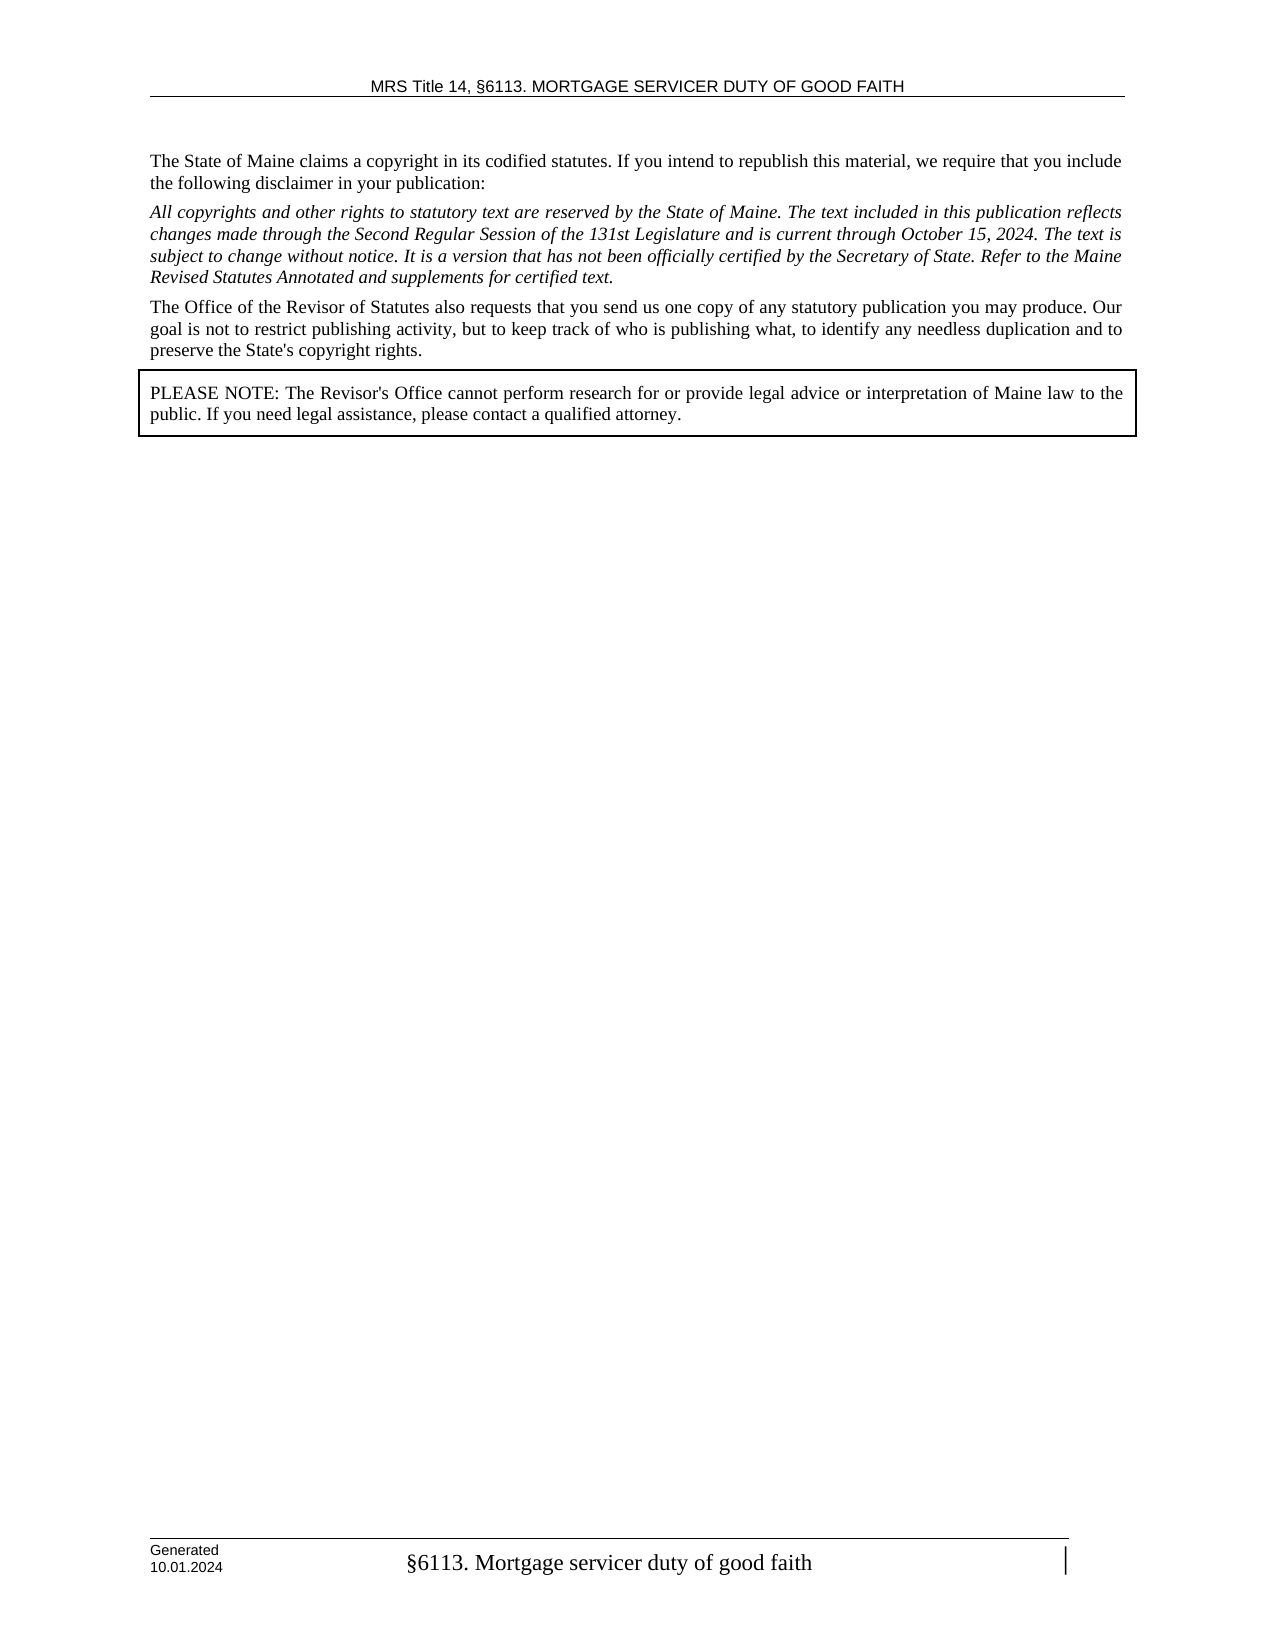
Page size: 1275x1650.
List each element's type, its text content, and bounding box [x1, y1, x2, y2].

text All copyrights and other rights to statutory text are reserved by the State of Maine. The text included in this publication reflects changes made through the Second Regular Session of the 131st Legislature and is current through October 15, 2024 . The text is subject to change without notice. It is a version that has not been officially certified by the Secretary of State. Refer to the Maine Revised Statutes Annotated and supplements for certified text. [150, 201, 1125, 288]
text PLEASE NOTE: The Revisor's Office cannot perform research for or provide legal advice or interpretation of Maine law to the public. If you need legal assistance, please contact a qualified attorney. [140, 371, 1135, 435]
text The Office of the Revisor of Statutes also requests that you send us one copy of any statutory publication you may produce. Our goal is not to restrict publishing activity, but to keep track of who is publishing what, to identify any needless duplication and to preserve the State's copyright rights. [150, 296, 1125, 361]
text The State of Maine claims a copyright in its codified statutes. If you intend to republish this material, we require that you include the following disclaimer in your publication: [150, 150, 1125, 193]
